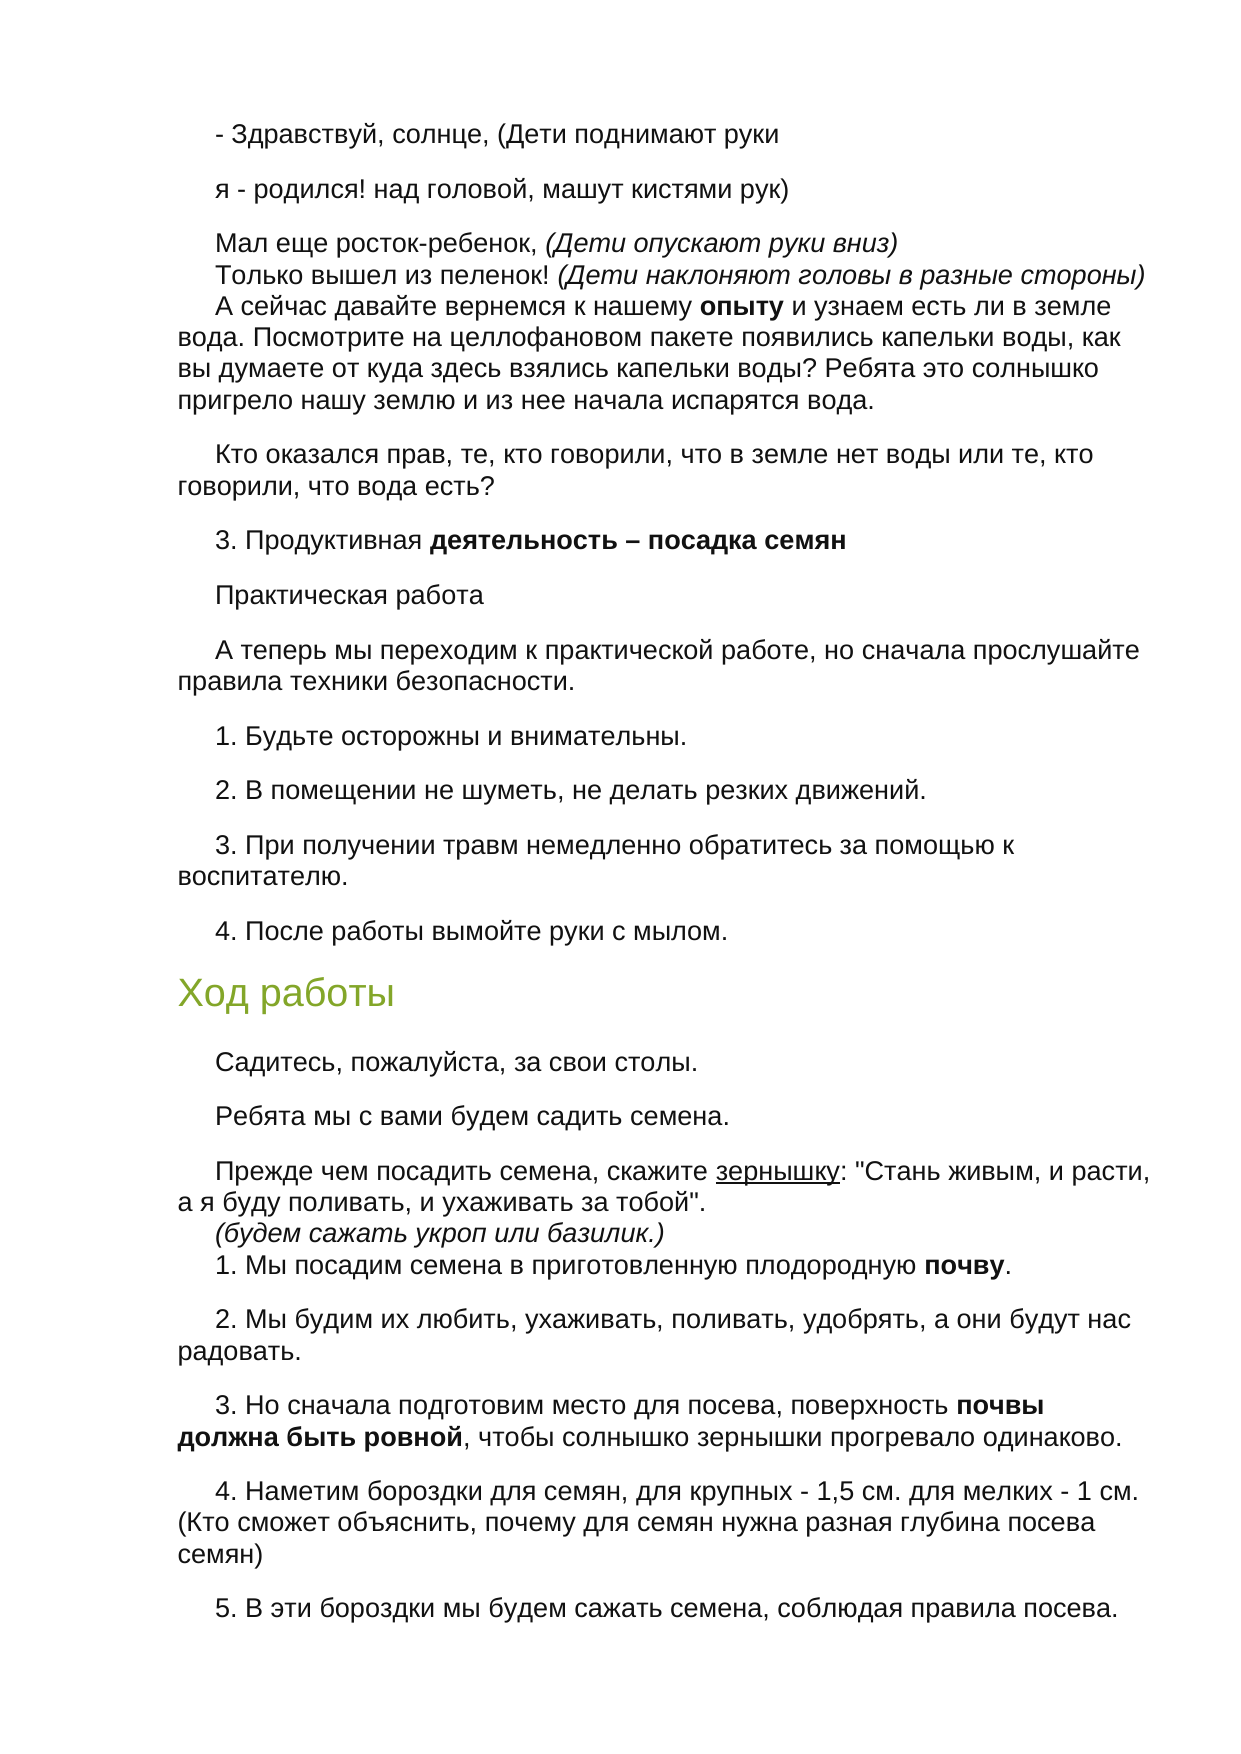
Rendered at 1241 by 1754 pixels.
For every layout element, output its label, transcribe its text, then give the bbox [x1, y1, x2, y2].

text Прежде чем посадить семена, скажите зернышку: "Стань живым, и расти, а я буду поливать, и ухаживать за тобой". [177, 1155, 1152, 1217]
text 3. Но сначала подготовим место для посева, поверхность почвы должна быть ровной, чтобы солнышко зернышки прогревало одинаково. [177, 1389, 1152, 1452]
text Садитесь, пожалуйста, за свои столы. [177, 1046, 1152, 1077]
text 1. Мы посадим семена в приготовленную плодородную почву. [177, 1249, 1152, 1280]
text я - родился! над головой, машут кистями рук) [177, 173, 1152, 204]
text 4. После работы вымойте руки с мылом. [177, 915, 1152, 946]
text 3. При получении травм немедленно обратитесь за помощью к воспитателю. [177, 829, 1152, 892]
text Практическая работа [177, 579, 1152, 610]
text А сейчас давайте вернемся к нашему опыту и узнаем есть ли в земле вода. Посмотрите на целлофановом пакете появились капельки воды, как вы думаете от куда здесь взялись капельки воды? Ребята это солнышко пригрело нашу землю и из нее начала испарятся вода. [177, 290, 1152, 415]
text Ребята мы с вами будем садить семена. [177, 1100, 1152, 1131]
text 4. Наметим бороздки для семян, для крупных - 1,5 см. для мелких - 1 см. (Кто сможет объяснить, почему для семян нужна разная глубина посева семян) [177, 1475, 1152, 1569]
subtitle Ход работы [177, 970, 1152, 1015]
text 5. В эти бороздки мы будем сажать семена, соблюдая правила посева. [177, 1592, 1152, 1624]
text (будем сажать укроп или базилик.) [177, 1217, 1152, 1249]
text А теперь мы переходим к практической работе, но сначала прослушайте правила техники безопасности. [177, 634, 1152, 696]
text 1. Будьте осторожны и внимательны. [177, 720, 1152, 751]
text Мал еще росток-ребенок, (Дети опускают руки вниз) [177, 227, 1152, 259]
text 2. Мы будим их любить, ухаживать, поливать, удобрять, а они будут нас радовать. [177, 1303, 1152, 1366]
text Кто оказался прав, те, кто говорили, что в земле нет воды или те, кто говорили, что вода есть? [177, 438, 1152, 501]
text - Здравствуй, солнце, (Дети поднимают руки [177, 118, 1152, 149]
text 3. Продуктивная деятельность – посадка семян [177, 524, 1152, 556]
text Только вышел из пеленок! (Дети наклоняют головы в разные стороны) [177, 259, 1152, 290]
text 2. В помещении не шуметь, не делать резких движений. [177, 774, 1152, 806]
